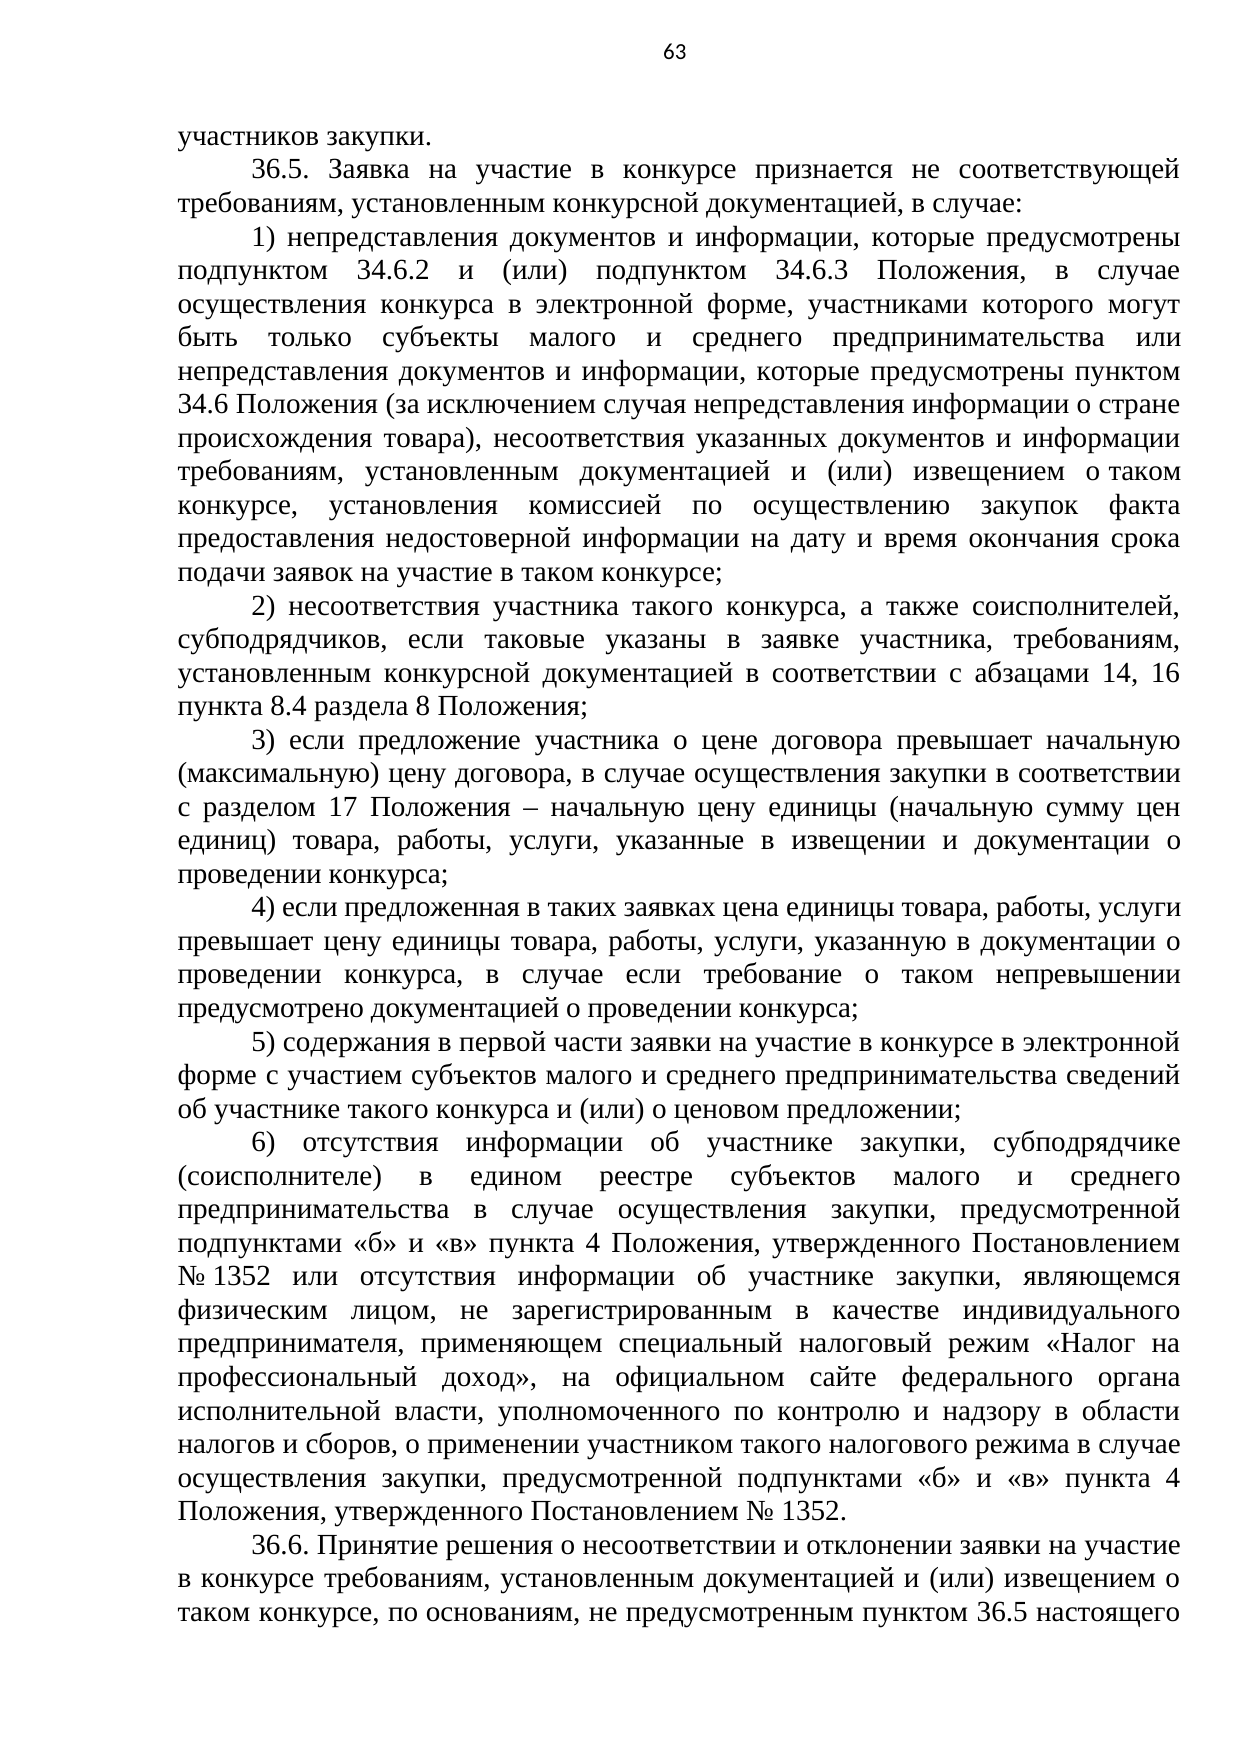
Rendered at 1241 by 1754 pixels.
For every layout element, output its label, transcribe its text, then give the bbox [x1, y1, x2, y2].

text 1) непредставления документов и информации, которые предусмотрены подпунктом 34.6.2 и (или) подпунктом 34.6.3 Положения, в случае осуществления конкурса в электронной форме, участниками которого могут быть только субъекты малого и среднего предпринимательства или непредставления документов и информации, которые предусмотрены пунктом 34.6 Положения (за исключением случая непредставления информации о стране происхождения товара), несоответствия указанных документов и информации требованиям, установленным документацией и (или) извещением о таком конкурсе, установления комиссией по осуществлению закупок факта предоставления недостоверной информации на дату и время окончания срока подачи заявок на участие в таком конкурсе; [177, 219, 1181, 588]
text 3) если предложение участника о цене договора превышает начальную (максимальную) цену договора, в случае осуществления закупки в соответствии с разделом 17 Положения – начальную цену единицы (начальную сумму цен единиц) товара, работы, услуги, указанные в извещении и документации о проведении конкурса; [177, 722, 1181, 889]
text 5) содержания в первой части заявки на участие в конкурсе в электронной форме с участием субъектов малого и среднего предпринимательства сведений об участнике такого конкурса и (или) о ценовом предложении; [177, 1024, 1181, 1124]
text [177, 1527, 1181, 1627]
text 6) отсутствия информации об участнике закупки, субподрядчике (соисполнителе) в едином реестре субъектов малого и среднего предпринимательства в случае осуществления закупки, предусмотренной подпунктами «б» и «в» пункта 4 Положения, утвержденного Постановлением № 1352 или отсутствия информации об участнике закупки, являющемся физическим лицом, не зарегистрированным в качестве индивидуального предпринимателя, применяющем специальный налоговый режим «Налог на профессиональный доход», на официальном сайте федерального органа исполнительной власти, уполномоченного по контролю и надзору в области налогов и сборов, о применении участником такого налогового режима в случае осуществления закупки, предусмотренной подпунктами «б» и «в» пункта 4 Положения, утвержденного Постановлением № 1352. [177, 1124, 1181, 1527]
text 36.5. Заявка на участие в конкурсе признается не соответствующей требованиям, установленным конкурсной документацией, в случае: [177, 152, 1181, 219]
text 2) несоответствия участника такого конкурса, а также соисполнителей, субподрядчиков, если таковые указаны в заявке участника, требованиям, установленным конкурсной документацией в соответствии с абзацами 14, 16 пункта 8.4 раздела 8 Положения; [177, 588, 1181, 722]
text 4) если предложенная в таких заявках цена единицы товара, работы, услуги превышает цену единицы товара, работы, услуги, указанную в документации о проведении конкурса, в случае если требование о таком непревышении предусмотрено документацией о проведении конкурса; [177, 889, 1181, 1024]
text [177, 118, 1181, 152]
